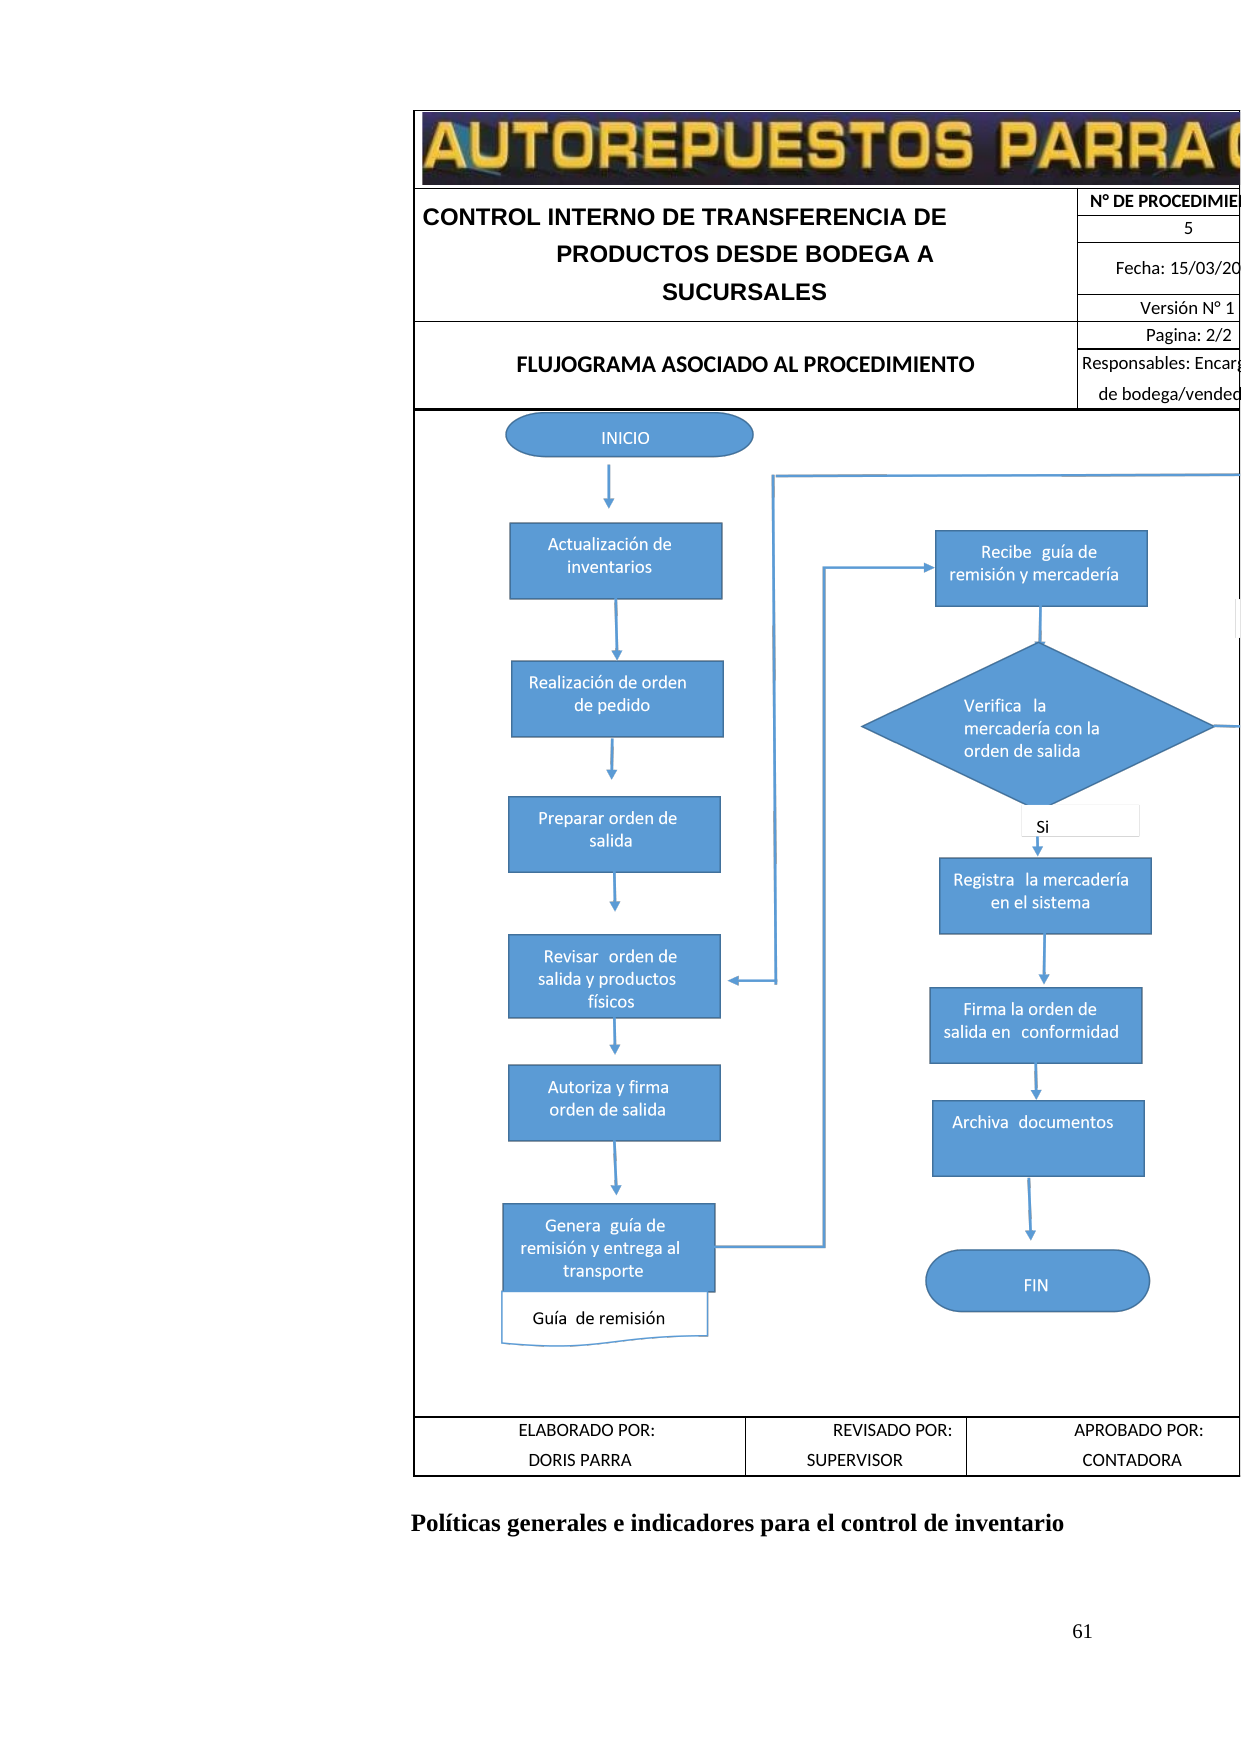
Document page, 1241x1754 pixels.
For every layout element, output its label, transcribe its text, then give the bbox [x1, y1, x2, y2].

table_cell APROBADO POR: CONTADORA [967, 1418, 1239, 1474]
table_cell 5 [1078, 216, 1239, 242]
text Políticas generales e indicadores para el control de inventario [411, 1508, 1095, 1537]
table_cell FLUJOGRAMA ASOCIADO AL PROCEDIMIENTO [415, 322, 1077, 408]
table_cell Responsables: Encargada de bodega/vendedor [1078, 350, 1239, 408]
table_cell Pagina: 2/2 [1078, 322, 1239, 348]
picture [500, 411, 1241, 1347]
table_cell [415, 411, 1239, 1416]
table_header [415, 111, 1239, 187]
table_cell ELABORADO POR: DORIS PARRA [415, 1418, 745, 1474]
table_cell Versión N° 1 [1078, 295, 1239, 321]
table_cell REVISADO POR: SUPERVISOR [746, 1418, 966, 1474]
table_cell N° DE PROCEDIMIENTO [1078, 189, 1239, 214]
table_cell Fecha: 15/03/2020 [1078, 243, 1239, 294]
picture [422, 112, 1241, 185]
table_cell CONTROL INTERNO DE TRANSFERENCIA DE PRODUCTOS DESDE BODEGA A SUCURSALES [415, 189, 1077, 321]
